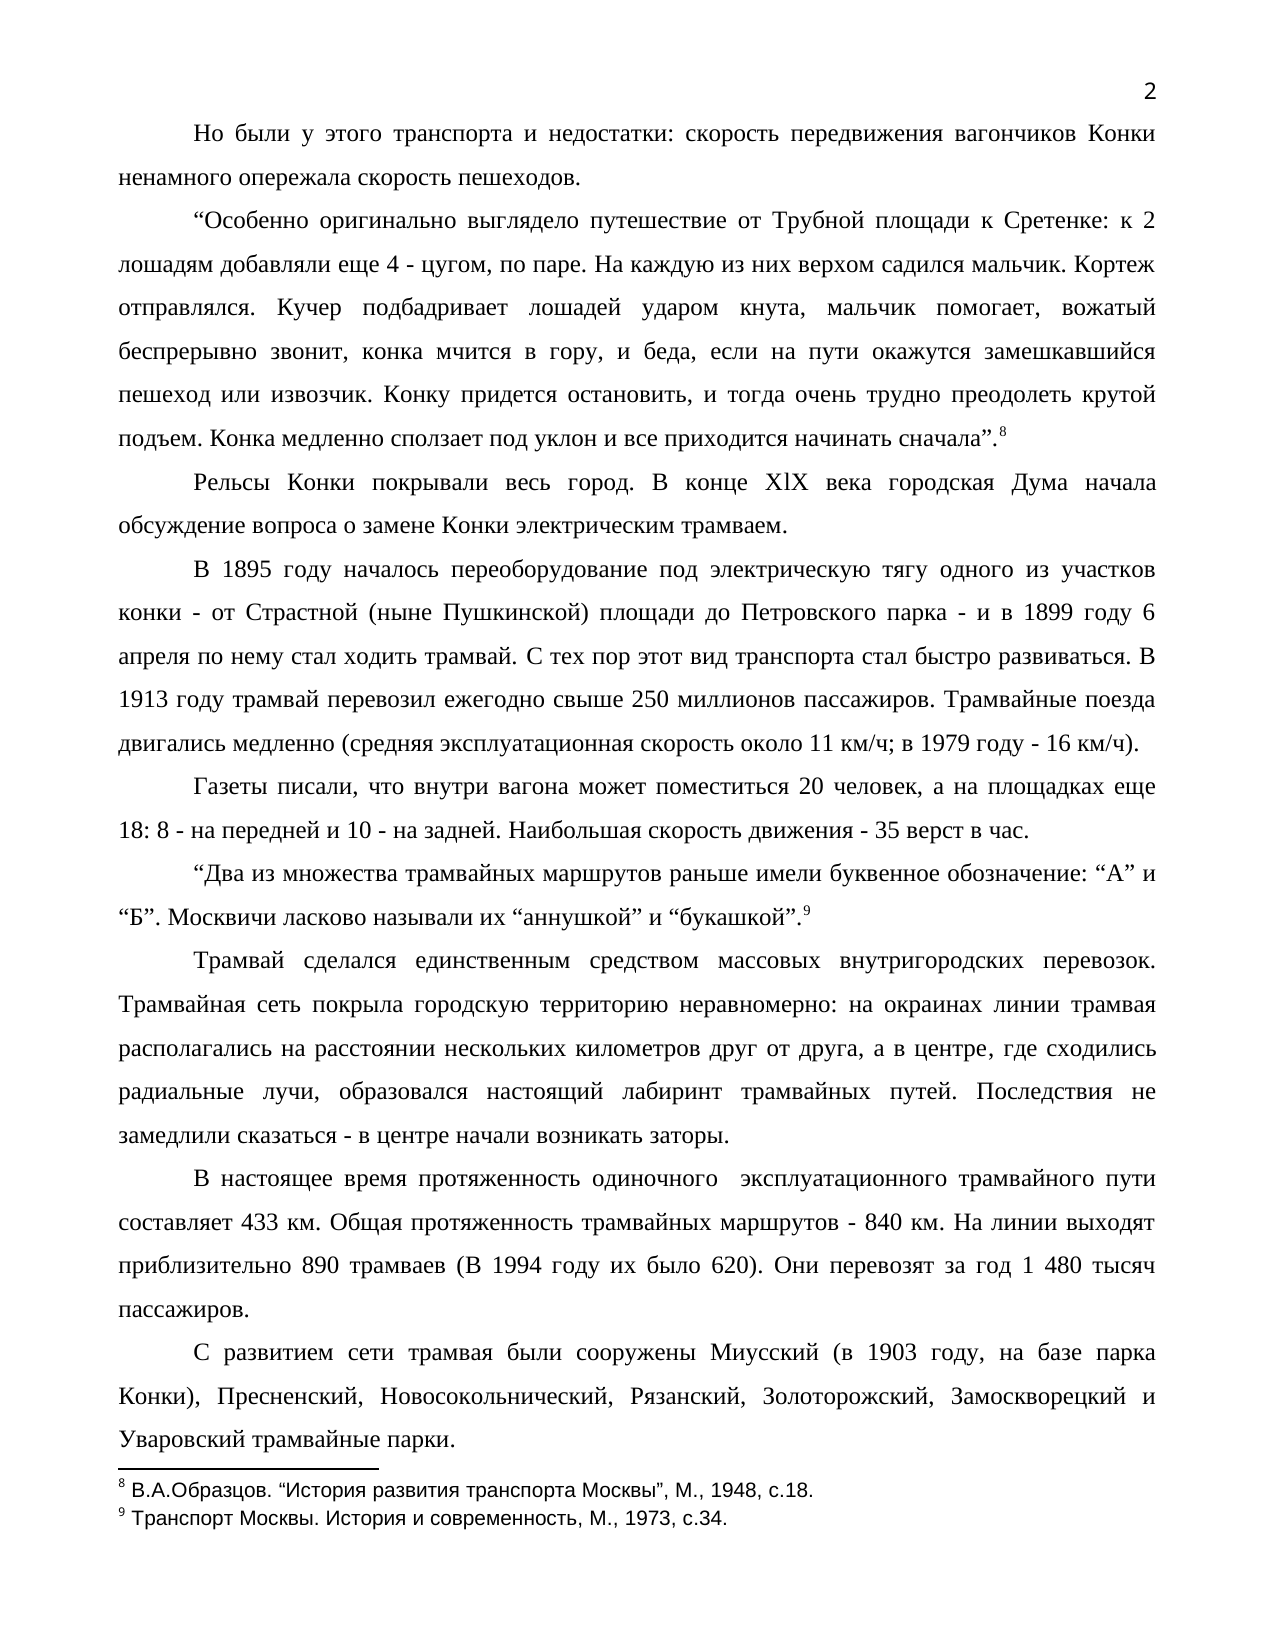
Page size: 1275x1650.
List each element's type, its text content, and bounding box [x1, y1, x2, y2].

text Рельсы Конки покрывали весь город. В конце XlX века городская Дума начала обсуждение вопроса о замене Конки электрическим трамваем. [118, 466, 1157, 539]
text В 1895 году началось переоборудование под электрическую тягу одного из участков конки - от Страстной (ныне Пушкинской) площади до Петровского парка - и в 1899 году 6 апреля по нему стал ходить трамвай. C тех пор этот вид транспорта стал быстро развиваться. В 1913 году трамвай перевозил ежегодно свыше 250 миллионов пассажиров. Трамвайные поезда двигались медленно (средняя эксплуатационная скорость около 11 км/ч; в 1979 году - 16 км/ч). [118, 553, 1157, 757]
text “Два из множества трамвайных маршрутов раньше имели буквенное обозначение: “А” и “Б”. Москвичи ласково называли их “аннушкой” и “букашкой”. [118, 858, 1157, 931]
text Газеты писали, что внутри вагона может поместиться 20 человек, а на площадках еще 18: 8 - на передней и 10 - на задней. Наибольшая скорость движения - 35 верст в час. [118, 771, 1157, 844]
text “Особенно оригинально выглядело путешествие от Трубной площади к Сретенке: к 2 лошадям добавляли еще 4 - цугом, по паре. На каждую из них верхом садился мальчик. Кортеж отправлялся. Кучер подбадривает лошадей ударом кнута, мальчик помогает, вожатый беспрерывно звонит, конка мчится в гору, и беда, если на пути окажутся замешкавшийся пешеход или извозчик. Конку придется остановить, и тогда очень трудно преодолеть крутой подъем. Конка медленно сползает под уклон и все приходится начинать сначала”. [118, 205, 1157, 452]
text Но были у этого транспорта и недостатки: скорость передвижения вагончиков Конки ненамного опережала скорость пешеходов. [118, 118, 1157, 191]
text С развитием сети трамвая были сооружены Миусский (в 1903 году, на базе парка Конки), Пресненский, Новосокольнический, Рязанский, Золоторожский, Замоскворецкий и Уваровский трамвайные парки. [118, 1337, 1157, 1453]
text Трамвай сделался единственным средством массовых внутригородских перевозок. Трамвайная сеть покрыла городскую территорию неравномерно: на окраинах линии трамвая располагались на расстоянии нескольких километров друг от друга, а в центре, где сходились радиальные лучи, образовался настоящий лабиринт трамвайных путей. Последствия не замедлили сказаться - в центре начали возникать заторы. [118, 945, 1157, 1149]
text В настоящее время протяженность одиночного эксплуатационного трамвайного пути составляет 433 км. Общая протяженность трамвайных маршрутов - 840 км. На линии выходят приблизительно 890 трамваев (В 1994 году их было 620). Они перевозят за год 1 480 тысяч пассажиров. [118, 1163, 1157, 1323]
